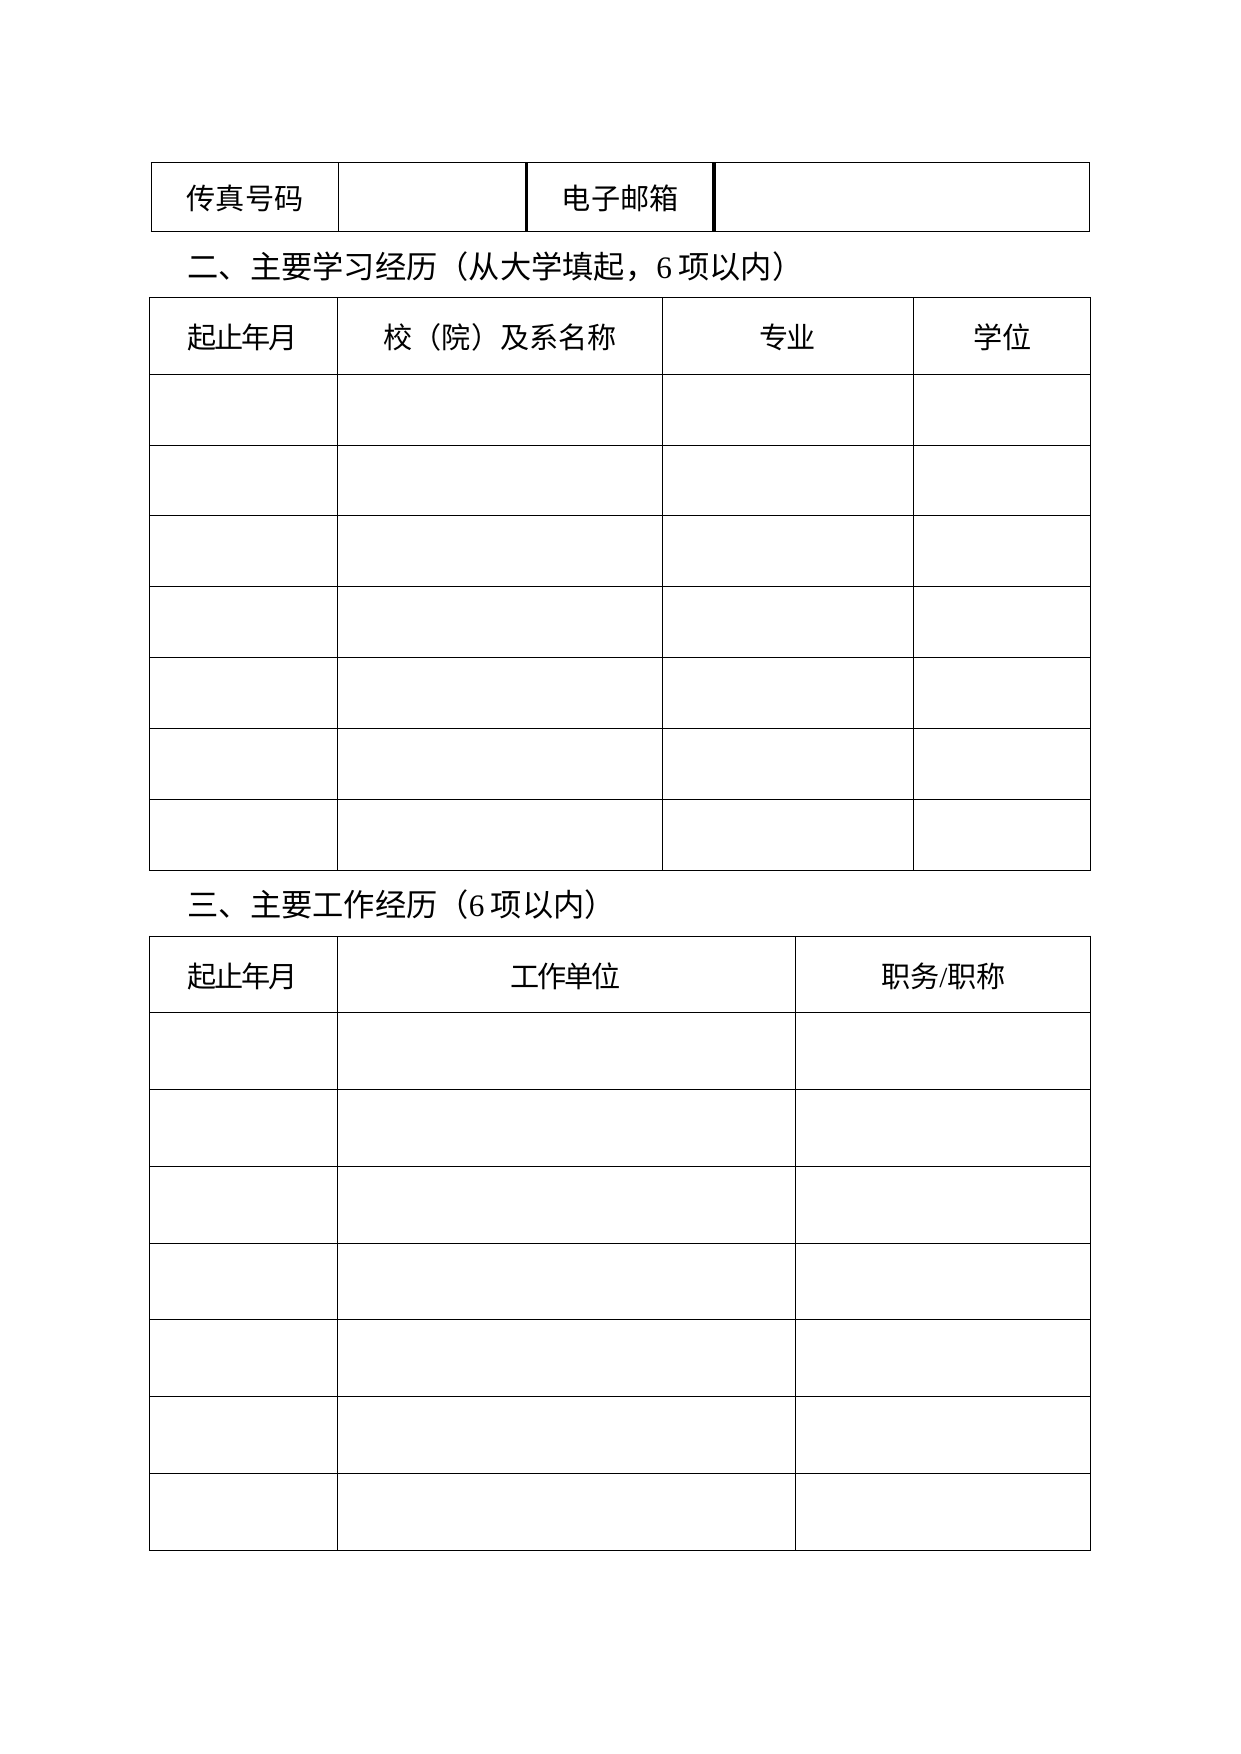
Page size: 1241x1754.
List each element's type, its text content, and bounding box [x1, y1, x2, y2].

table_cell [796, 1090, 1090, 1166]
table_cell [150, 1167, 337, 1243]
table_cell [150, 446, 337, 515]
table_cell [338, 800, 662, 869]
table_cell [338, 1320, 795, 1396]
table_cell [914, 516, 1090, 586]
text 三、主要工作经历（6项以内） [187, 871, 1053, 936]
table_cell [338, 1474, 795, 1550]
table_cell [338, 729, 662, 799]
table_cell [663, 587, 913, 657]
table_cell [150, 1474, 337, 1550]
table_header 起止年月 [150, 937, 337, 1012]
table_cell 电子邮箱 [528, 163, 712, 231]
table_cell [796, 1474, 1090, 1550]
table_cell [150, 1090, 337, 1166]
table_cell [914, 729, 1090, 799]
table_cell [338, 375, 662, 444]
table_cell [663, 516, 913, 586]
text 二、主要学习经历（从大学填起，6项以内） [187, 232, 1053, 297]
table_header 校（院）及系名称 [338, 298, 662, 374]
table_cell [338, 1167, 795, 1243]
table_cell [150, 1244, 337, 1319]
table_header 工作单位 [338, 937, 795, 1012]
table_cell [150, 1320, 337, 1396]
table_cell [150, 1013, 337, 1089]
table_cell [663, 800, 913, 869]
table_cell [150, 1397, 337, 1473]
table_header 职务/职称 [796, 937, 1090, 1012]
table_cell [150, 375, 337, 444]
table_cell [716, 163, 1089, 231]
table_cell [338, 658, 662, 728]
table_cell [339, 163, 525, 231]
table_cell [150, 729, 337, 799]
table_cell [914, 587, 1090, 657]
table_cell 传真号码 [152, 163, 338, 231]
table_cell [338, 1013, 795, 1089]
table_cell [914, 446, 1090, 515]
table_cell [796, 1167, 1090, 1243]
table_cell [796, 1397, 1090, 1473]
table_cell [338, 446, 662, 515]
table_cell [150, 587, 337, 657]
table_header 学位 [914, 298, 1090, 374]
table_cell [663, 446, 913, 515]
table_cell [914, 800, 1090, 869]
table_cell [796, 1320, 1090, 1396]
table_cell [914, 658, 1090, 728]
table_cell [150, 800, 337, 869]
table_cell [150, 516, 337, 586]
table_cell [663, 729, 913, 799]
table_cell [663, 658, 913, 728]
table_cell [796, 1244, 1090, 1319]
table_cell [663, 375, 913, 444]
table_cell [914, 375, 1090, 444]
table_cell [150, 658, 337, 728]
table_cell [338, 1397, 795, 1473]
table_cell [338, 1244, 795, 1319]
table_cell [338, 516, 662, 586]
table_header 专业 [663, 298, 913, 374]
table_cell [796, 1013, 1090, 1089]
table_cell [338, 587, 662, 657]
table_header 起止年月 [150, 298, 337, 374]
table_cell [338, 1090, 795, 1166]
